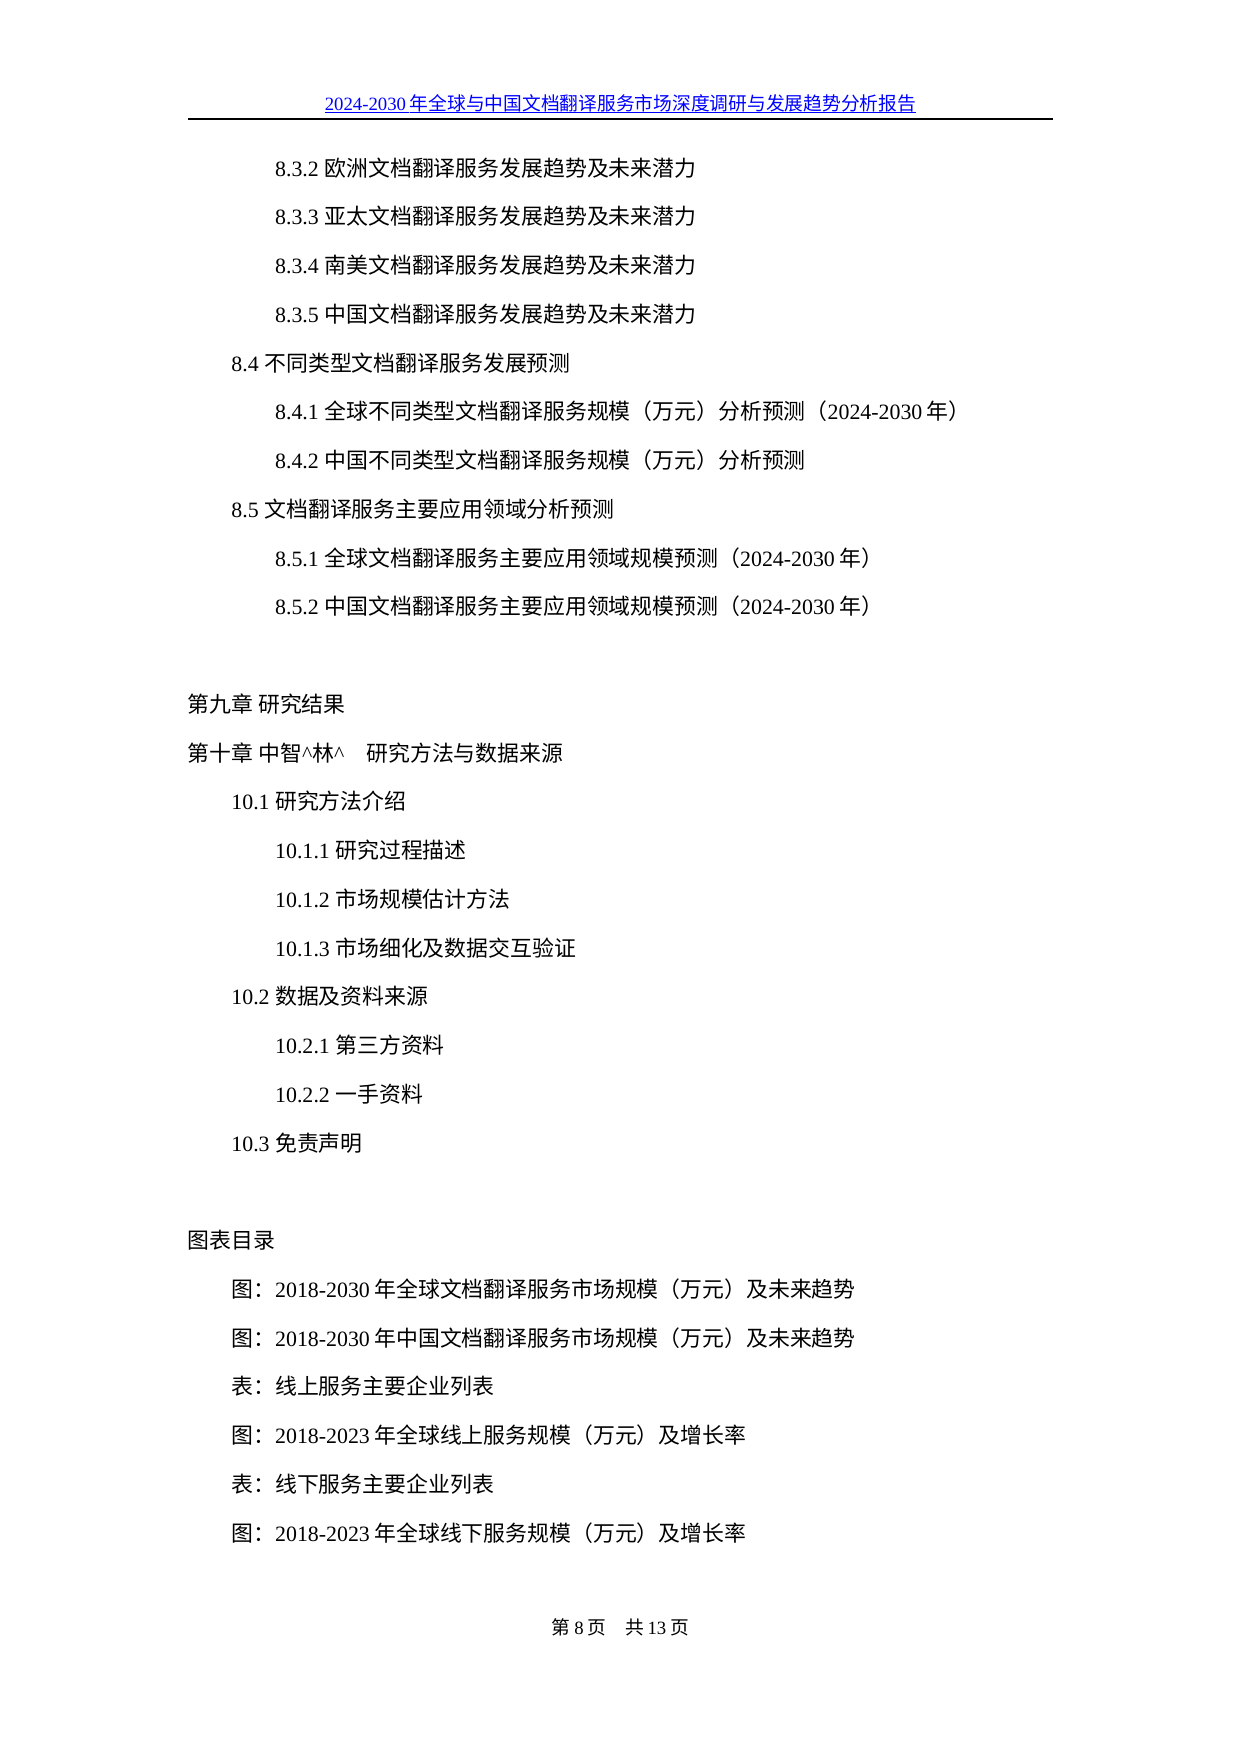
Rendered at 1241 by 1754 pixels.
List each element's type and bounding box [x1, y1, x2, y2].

text [187, 150, 1053, 1548]
